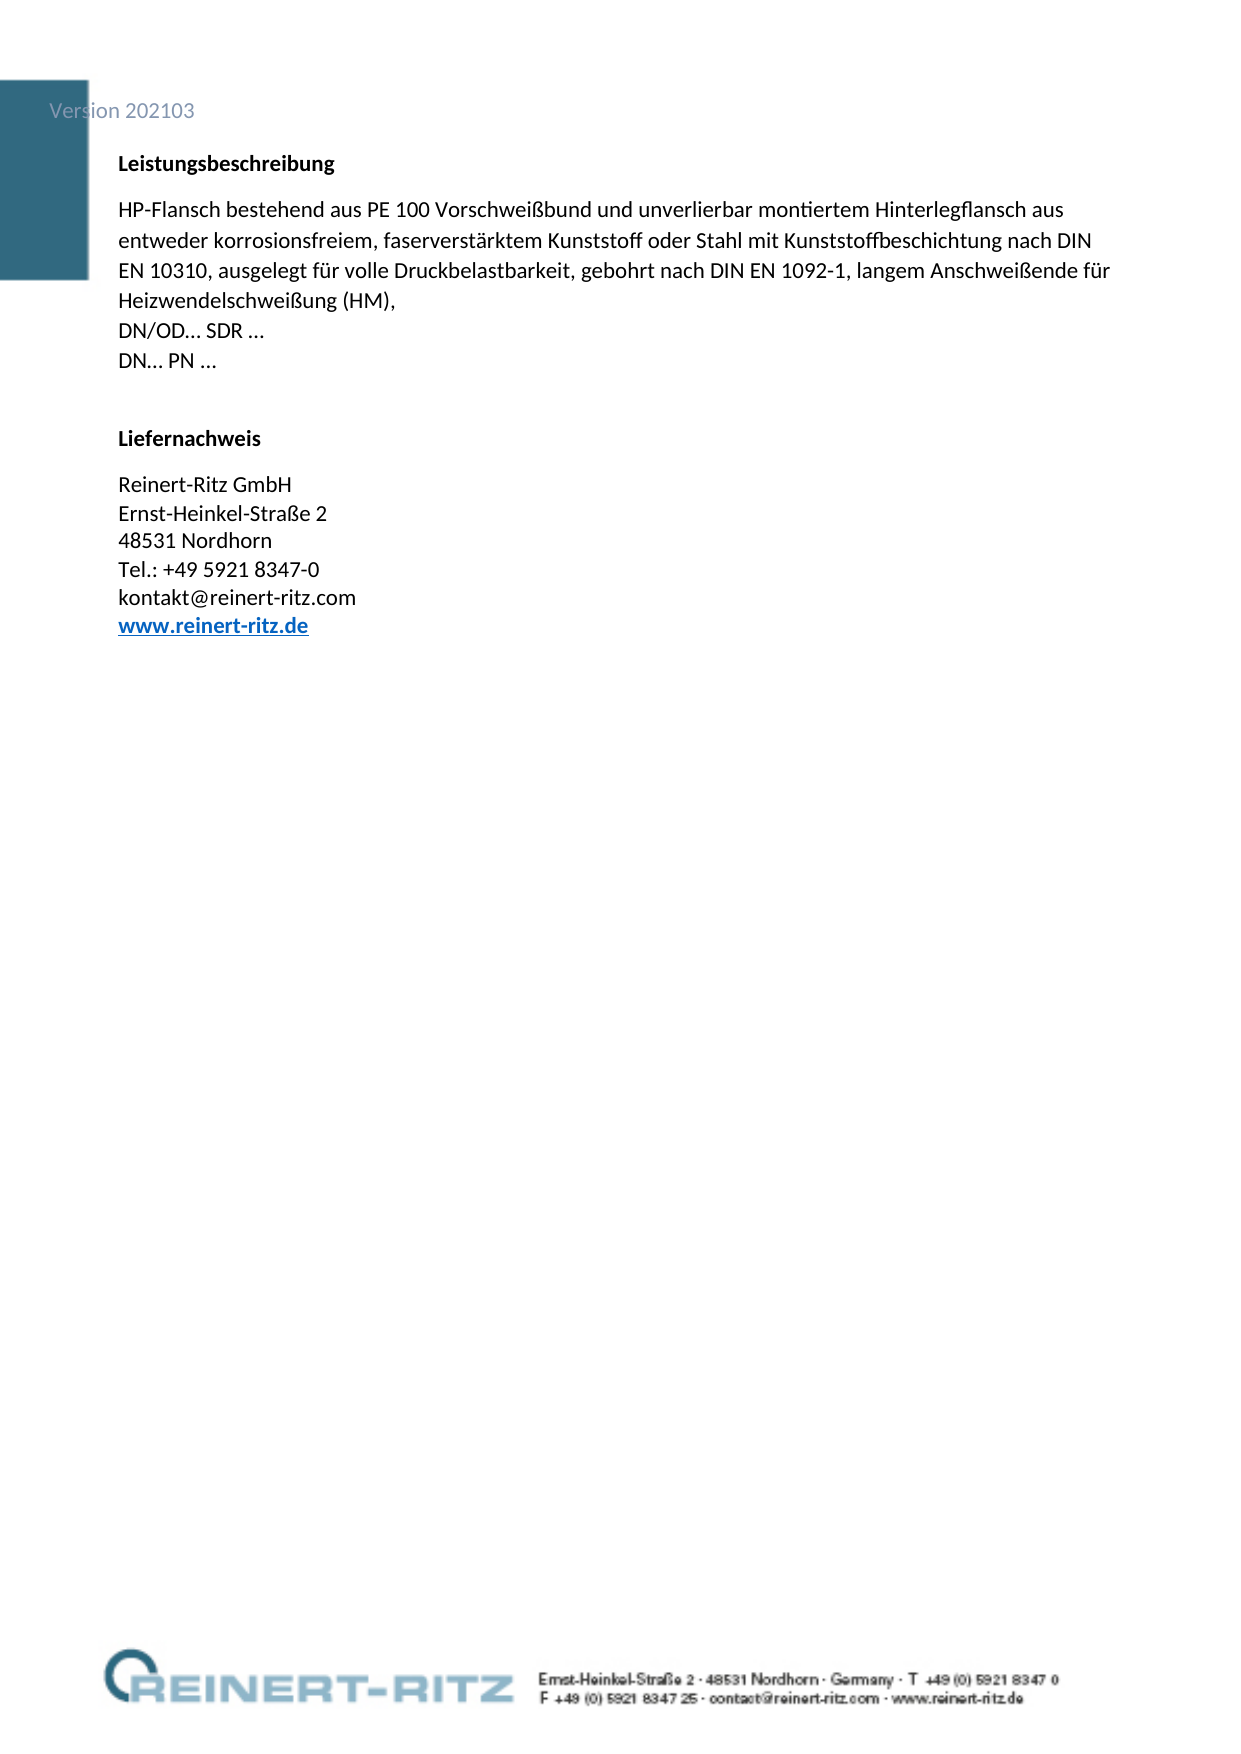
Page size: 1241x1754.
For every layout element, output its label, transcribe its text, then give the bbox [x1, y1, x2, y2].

text Leistungsbeschreibung [118, 149, 1122, 177]
text Reinert-Ritz GmbH [118, 471, 1122, 499]
text HP-Flansch bestehend aus PE 100 Vorschweißbund und unverlierbar montiertem Hinterlegflansch aus entweder korrosionsfreiem, faserverstärktem Kunststoff oder Stahl mit Kunststoffbeschichtung nach DIN EN 10310, ausgelegt für volle Druckbelastbarkeit, gebohrt nach DIN EN 1092-1, langem Anschweißende für Heizwendelschweißung (HM), [118, 196, 1122, 314]
text 48531 Nordhorn [118, 527, 1122, 555]
text DN… PN ... [118, 347, 1122, 375]
text Tel.: +49 5921 8347-0 [118, 555, 1122, 583]
text www.reinert-ritz.de [118, 611, 1122, 639]
text Liefernachweis [118, 424, 1122, 452]
text Ernst-Heinkel-Straße 2 [118, 499, 1122, 527]
text kontakt@reinert-ritz.com [118, 583, 1122, 611]
text DN/OD… SDR … [118, 316, 1122, 344]
picture [0, 0, 1240, 1746]
